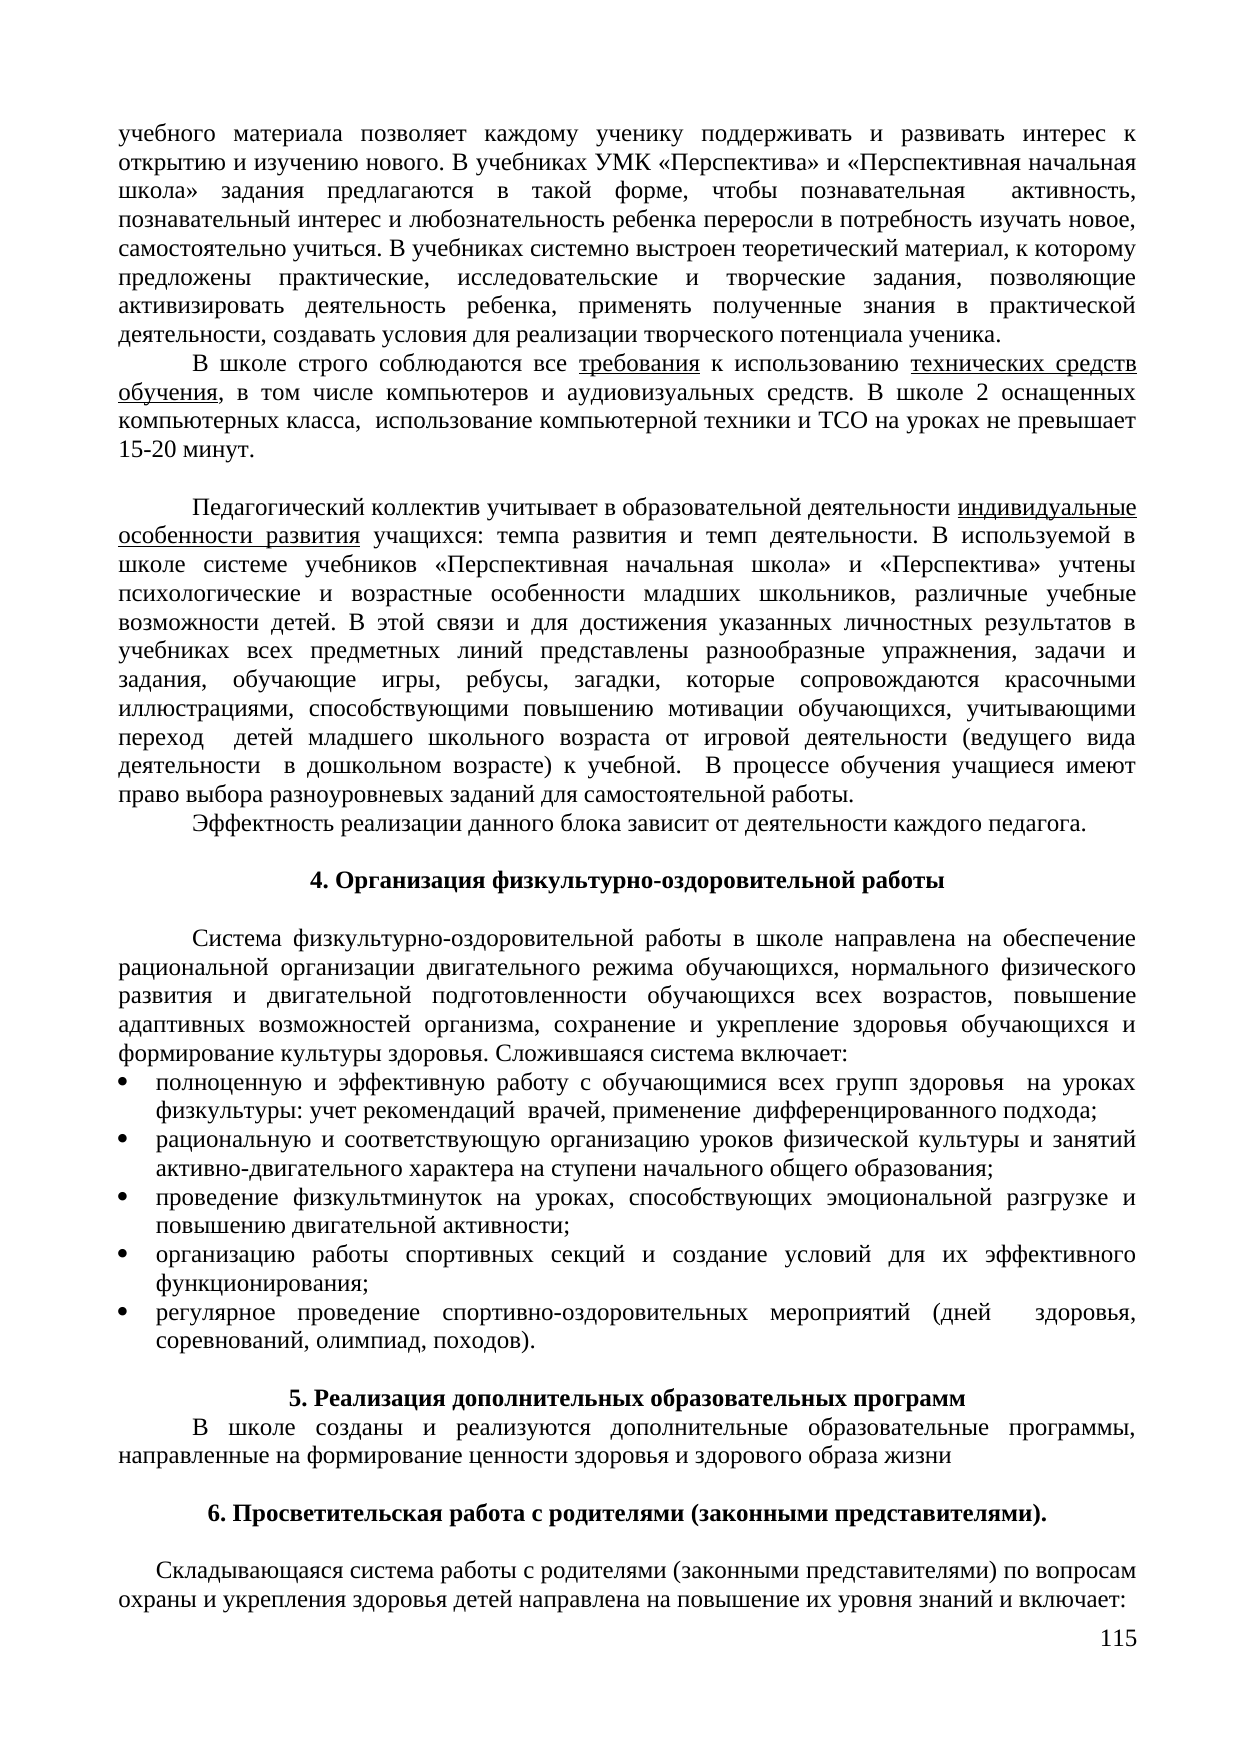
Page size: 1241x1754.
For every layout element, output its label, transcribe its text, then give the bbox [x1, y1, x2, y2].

text 6. Просветительская работа с родителями (законными представителями). [118, 1498, 1137, 1527]
text 4. Организация физкультурно-оздоровительной работы [118, 866, 1137, 894]
text В школе строго соблюдаются все требования к использованию технических средств обучения, в том числе компьютеров и аудиовизуальных средств. В школе 2 оснащенных компьютерных класса, использование компьютерной техники и ТСО на уроках не превышает 15-20 минут. [118, 348, 1137, 463]
text В школе созданы и реализуются дополнительные образовательные программы, направленные на формирование ценности здоровья и здорового образа жизни [118, 1412, 1137, 1469]
text Система физкультурно-оздоровительной работы в школе направлена на обеспечение рациональной организации двигательного режима обучающихся, нормального физического развития и двигательной подготовленности обучающихся всех возрастов, повышение адаптивных возможностей организма, сохранение и укрепление здоровья обучающихся и формирование культуры здоровья. Сложившаяся система включает: [118, 923, 1137, 1067]
text Педагогический коллектив учитывает в образовательной деятельности индивидуальные особенности развития учащихся: темпа развития и темп деятельности. В используемой в школе системе учебников «Перспективная начальная школа» и «Перспектива» учтены психологические и возрастные особенности младших школьников, различные учебные возможности детей. В этой связи и для достижения указанных личностных результатов в учебниках всех предметных линий представлены разнообразные упражнения, задачи и задания, обучающие игры, ребусы, загадки, которые сопровождаются красочными иллюстрациями, способствующими повышению мотивации обучающихся, учитывающими переход детей младшего школьного возраста от игровой деятельности (ведущего вида деятельности в дошкольном возрасте) к учебной. В процессе обучения учащиеся имеют право выбора разноуровневых заданий для самостоятельной работы. [118, 492, 1137, 808]
text Складывающаяся система работы с родителями (законными представителями) по вопросам охраны и укрепления здоровья детей направлена на повышение их уровня знаний и включает: [118, 1556, 1137, 1613]
text Эффектность реализации данного блока зависит от деятельности каждого педагога. [118, 808, 1137, 837]
list организацию работы спортивных секций и создание условий для их эффективного функционирования; [118, 1239, 1137, 1297]
list рациональную и соответствующую организацию уроков физической культуры и занятий активно-двигательного характера на ступени начального общего образования; [118, 1124, 1137, 1182]
list полноценную и эффективную работу с обучающимися всех групп здоровья на уроках физкультуры: учет рекомендаций врачей, применение дифференцированного подхода; [118, 1067, 1137, 1124]
text 5. Реализация дополнительных образовательных программ [118, 1383, 1137, 1412]
list проведение физкультминуток на уроках, способствующих эмоциональной разгрузке и повышению двигательной активности; [118, 1182, 1137, 1239]
list регулярное проведение спортивно-оздоровительных мероприятий (дней здоровья, соревнований, олимпиад, походов). [118, 1297, 1137, 1354]
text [118, 118, 1137, 348]
